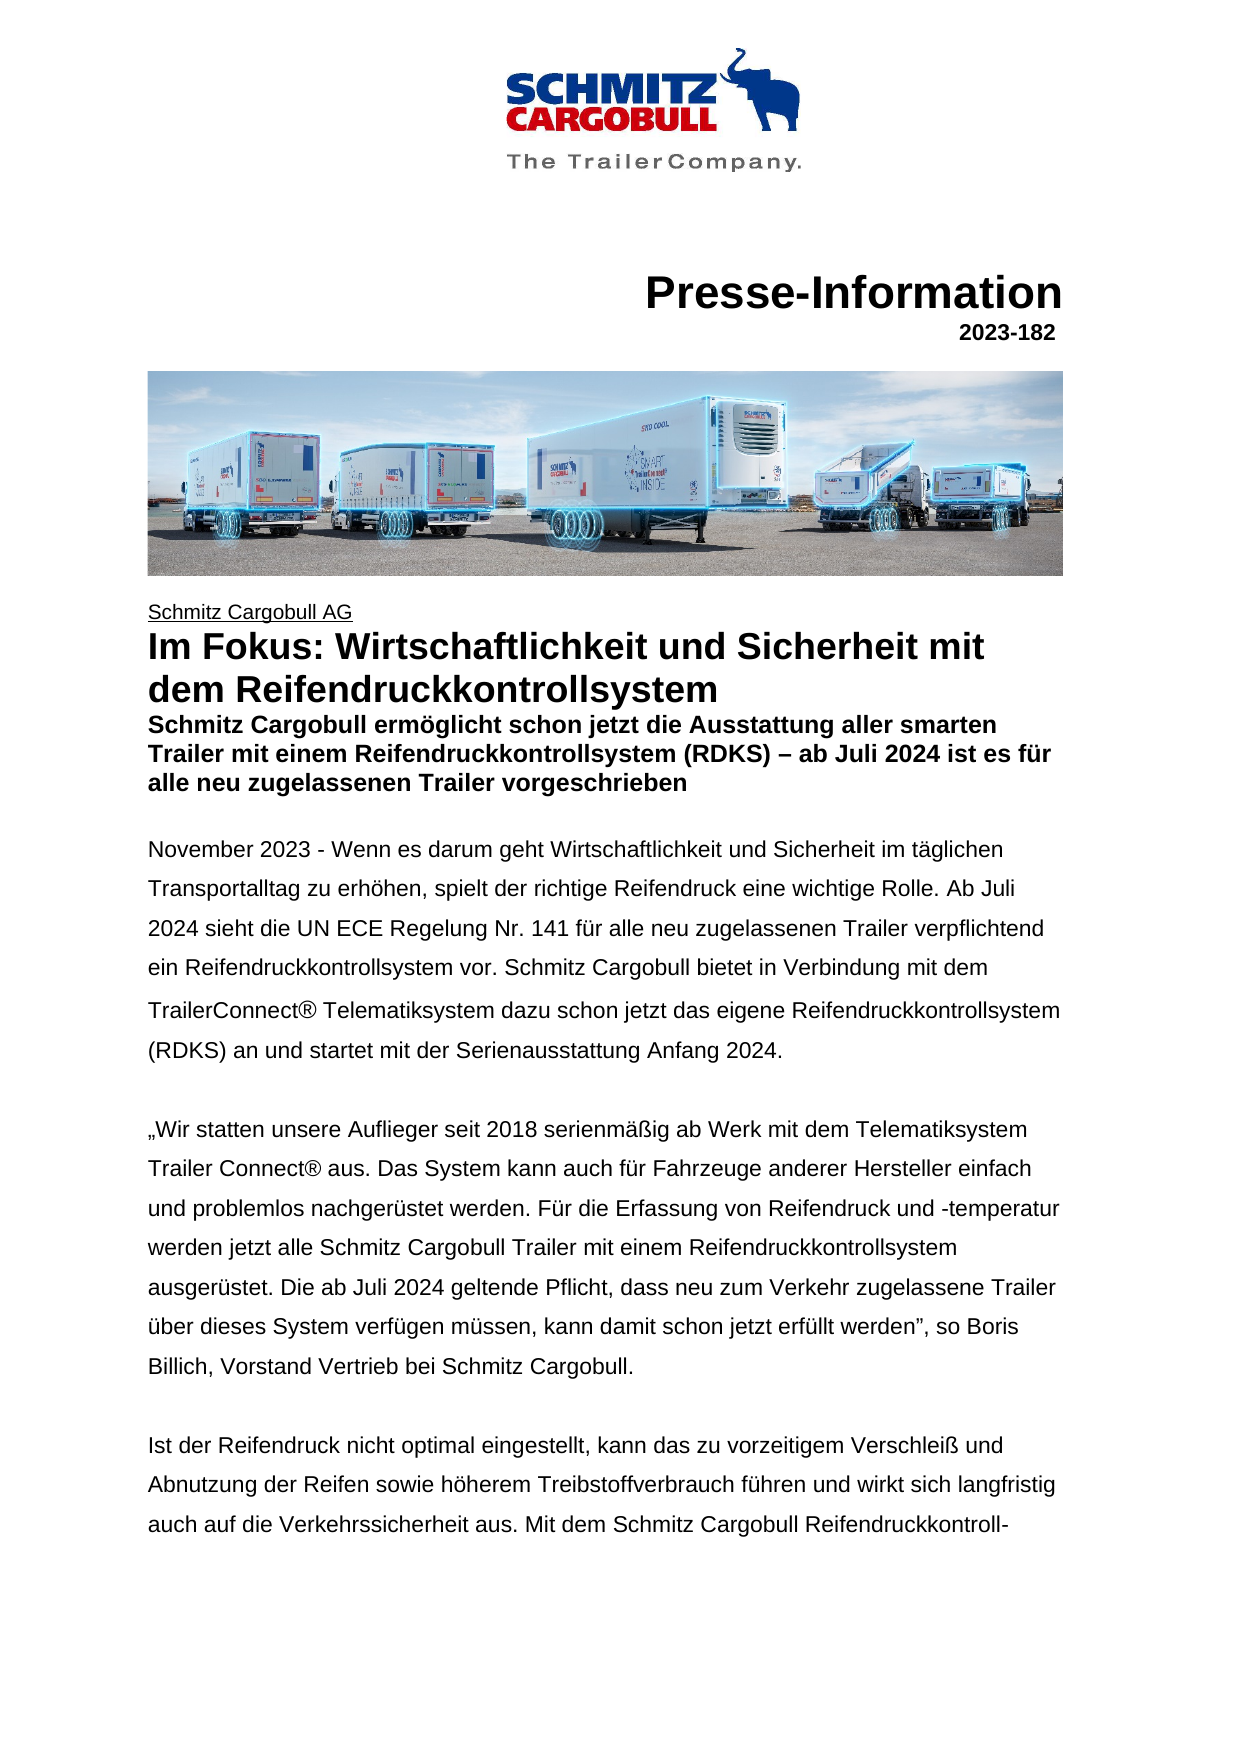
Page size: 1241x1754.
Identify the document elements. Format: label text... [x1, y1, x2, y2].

text Schmitz Cargobull ermöglicht schon jetzt die Ausstattung aller smarten Trailer mit einem Reifendruckkontrollsystem (RDKS) – ab Juli 2024 ist es für alle neu zugelassenen Trailer vorgeschrieben [148, 710, 1063, 796]
text 2023-182 [885, 318, 1063, 345]
picture [506, 48, 801, 172]
text Presse-Information [443, 266, 1063, 318]
text Schmitz Cargobull AG [148, 600, 1107, 624]
text Ist der Reifendruck nicht optimal eingestellt, kann das zu vorzeitigem Verschleiß und Abnutzung der Reifen sowie höherem Treibstoffverbrauch führen und wirkt sich langfristig auch auf die Verkehrssicherheit aus. Mit dem Schmitz Cargobull Reifendruckkontroll- [148, 1432, 1063, 1537]
text Im Fokus: Wirtschaftlichkeit und Sicherheit mit dem Reifendruckkontrollsystem [148, 624, 1063, 710]
picture [147, 371, 1063, 576]
text „Wir statten unsere Auflieger seit 2018 serienmäßig ab Werk mit dem Telematiksystem Trailer Connect® aus. Das System kann auch für Fahrzeuge anderer Hersteller einfach und problemlos nachgerüstet werden. Für die Erfassung von Reifendruck und -temperatur werden jetzt alle Schmitz Cargobull Trailer mit einem Reifendruckkontrollsystem ausgerüstet. Die ab Juli 2024 geltende Pflicht, dass neu zum Verkehr zugelassene Trailer über dieses System verfügen müssen, kann damit schon jetzt erfüllt werden”, so Boris Billich, Vorstand Vertrieb bei Schmitz Cargobull. [148, 1116, 1063, 1379]
text November 2023 - Wenn es darum geht Wirtschaftlichkeit und Sicherheit im täglichen Transportalltag zu erhöhen, spielt der richtige Reifendruck eine wichtige Rolle. Ab Juli 2024 sieht die UN ECE Regelung Nr. 141 für alle neu zugelassenen Trailer verpflichtend ein Reifendruckkontrollsystem vor. Schmitz Cargobull bietet in Verbindung mit dem TrailerConnect® Telematiksystem dazu schon jetzt das eigene Reifendruckkontrollsystem (RDKS) an und startet mit der Serienausstattung Anfang 2024. [148, 836, 1063, 1063]
